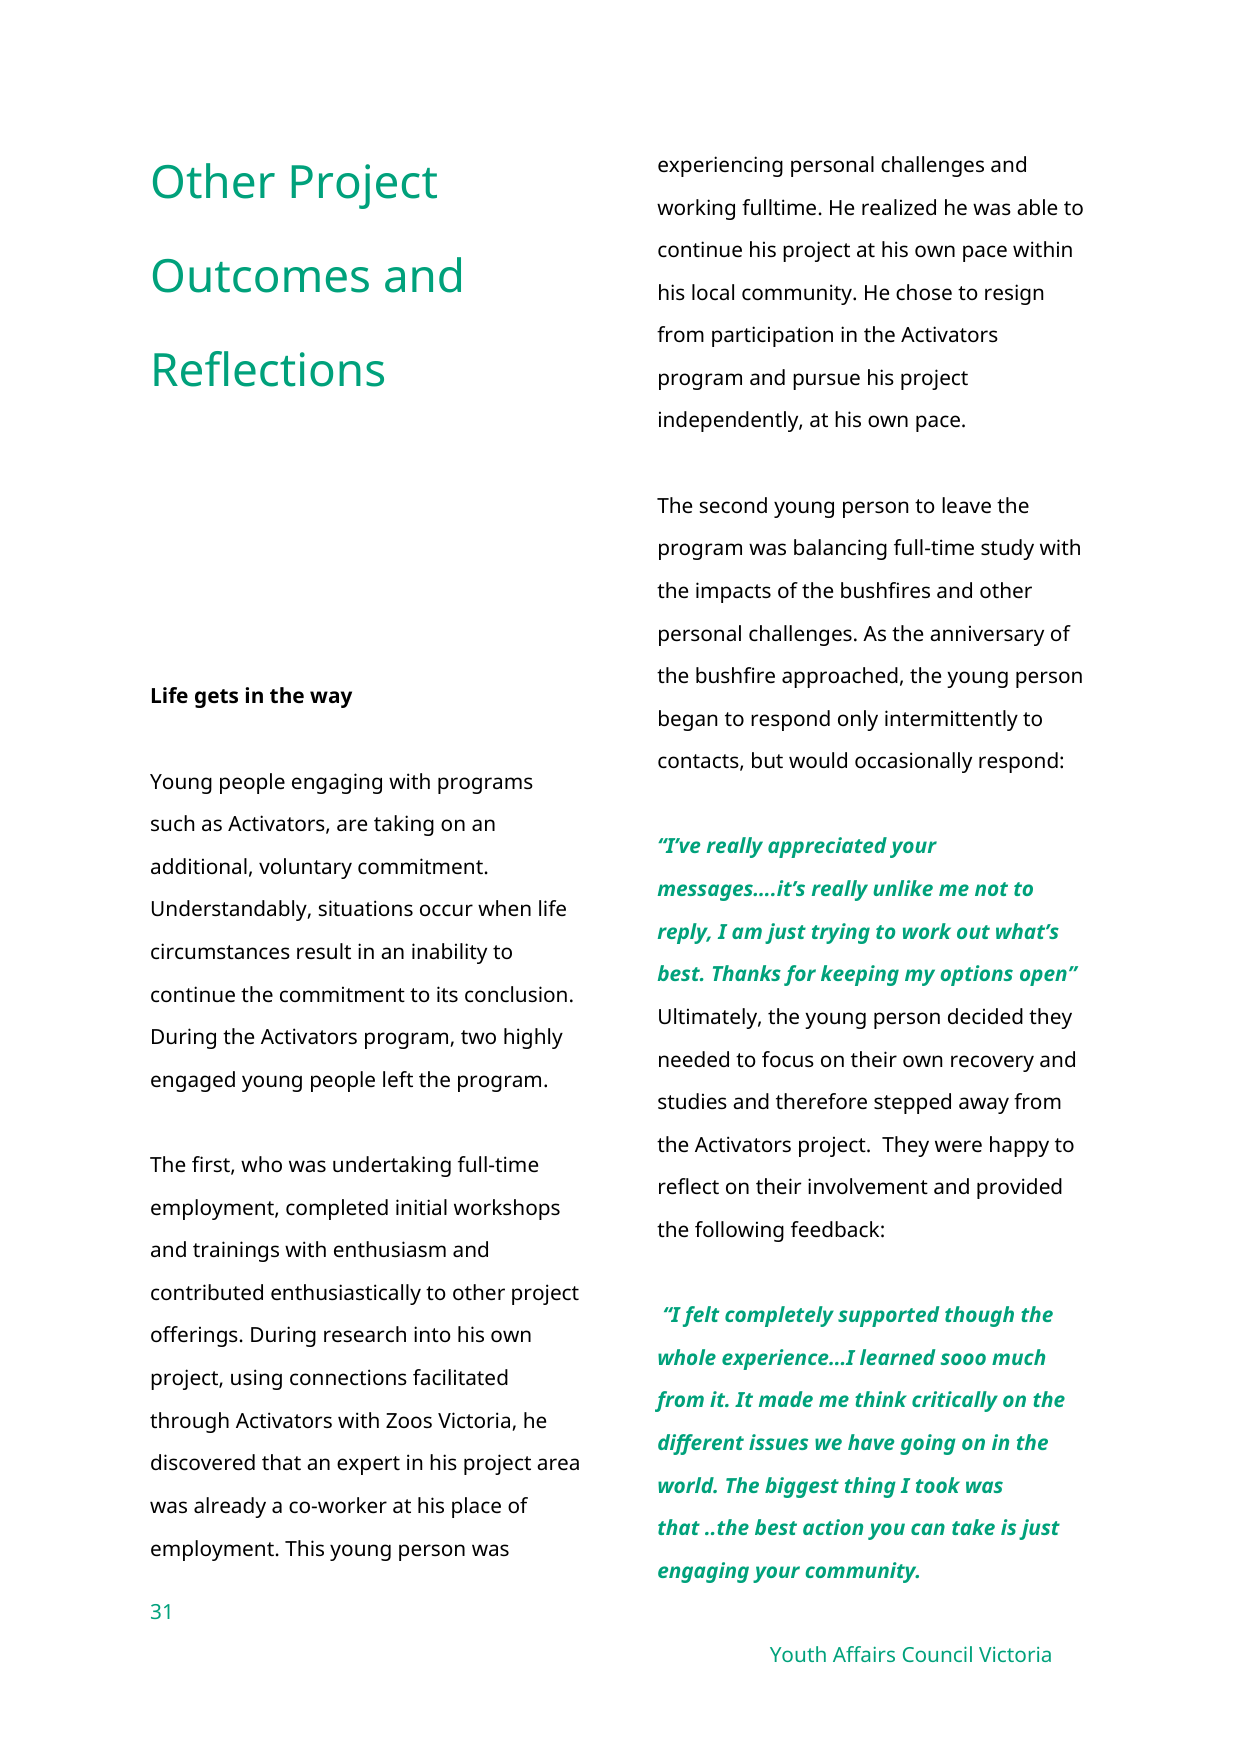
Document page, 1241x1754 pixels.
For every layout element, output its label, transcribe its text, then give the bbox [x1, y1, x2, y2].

subtitle Other Project Outcomes and Reflections [150, 150, 583, 399]
text Young people engaging with programs such as Activators, are taking on an additional, voluntary commitment. Understandably, situations occur when life circumstances result in an inability to continue the commitment to its conclusion. During the Activators program, two highly engaged young people left the program. [150, 767, 583, 1093]
text The first, who was undertaking full-time employment, completed initial workshops and trainings with enthusiasm and contributed enthusiastically to other project offerings. During research into his own project, using connections facilitated through Activators with Zoos Victoria, he discovered that an expert in his project area was already a co-worker at his place of employment. This young person was experiencing personal challenges and working fulltime. He realized he was able to continue his project at his own pace within his local community. He chose to resign from participation in the Activators program and pursue his project independently, at his own pace. [657, 150, 1090, 434]
text Ultimately, the young person decided they needed to focus on their own recovery and studies and therefore stepped away from the Activators project. They were happy to reflect on their involvement and provided the following feedback: [657, 1002, 1090, 1243]
text “I’ve really appreciated your messages….it’s really unlike me not to reply, I am just trying to work out what’s best. Thanks for keeping my options open” [657, 832, 1090, 988]
text The second young person to leave the program was balancing full-time study with the impacts of the bushfires and other personal challenges. As the anniversary of the bushfire approached, the young person began to respond only intermittently to contacts, but would occasionally respond: [657, 491, 1090, 775]
text “I felt completely supported though the whole experience…I learned sooo much from it. It made me think critically on the different issues we have going on in the world. The biggest thing I took was that ..the best action you can take is just engaging your community. [657, 1300, 1090, 1584]
text The first, who was undertaking full-time employment, completed initial workshops and trainings with enthusiasm and contributed enthusiastically to other project offerings. During research into his own project, using connections facilitated through Activators with Zoos Victoria, he discovered that an expert in his project area was already a co-worker at his place of employment. This young person was experiencing personal challenges and working fulltime. He realized he was able to continue his project at his own pace within his local community. He chose to resign from participation in the Activators program and pursue his project independently, at his own pace. [150, 1150, 583, 1562]
text Life gets in the way [150, 682, 583, 710]
